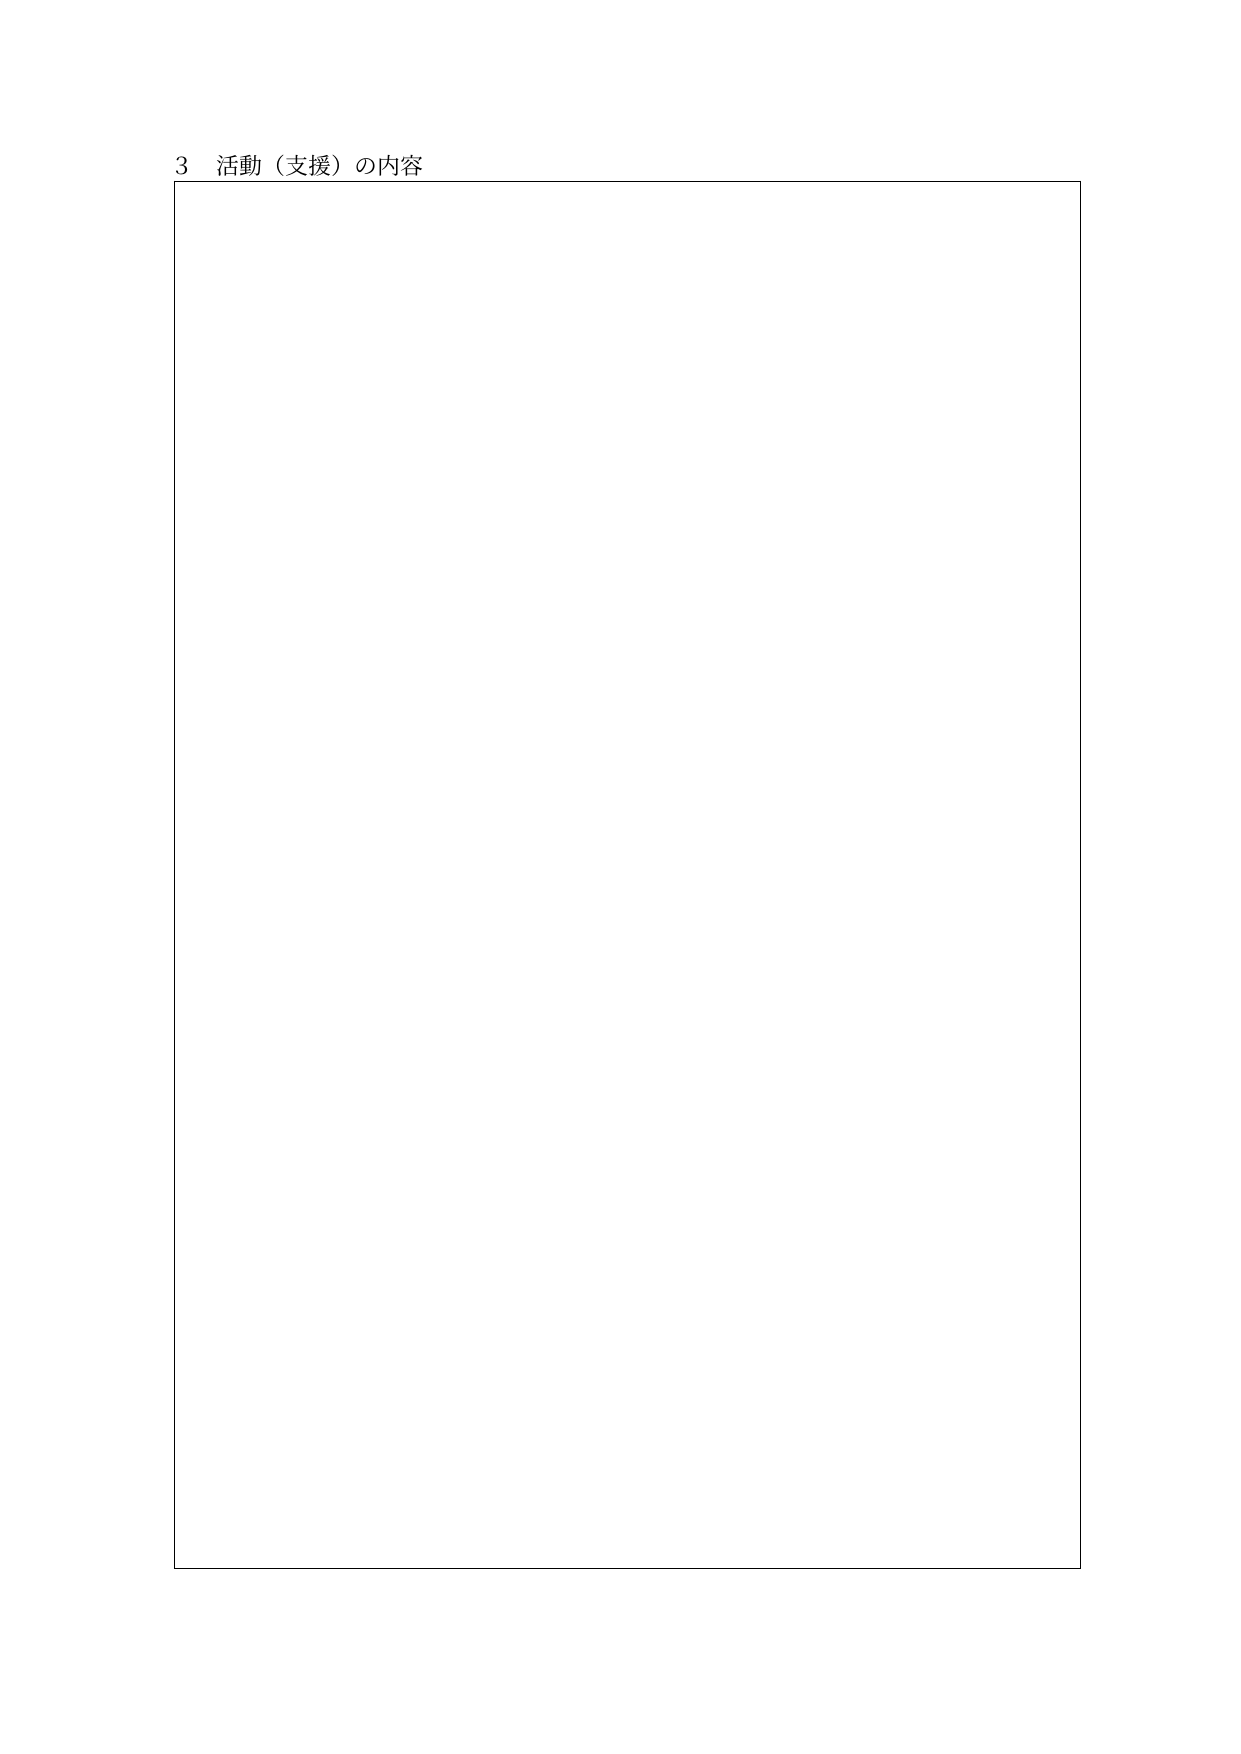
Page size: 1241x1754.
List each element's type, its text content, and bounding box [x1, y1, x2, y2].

text ３ 活動（支援）の内容 [148, 148, 1107, 181]
table_header [175, 182, 1080, 1567]
